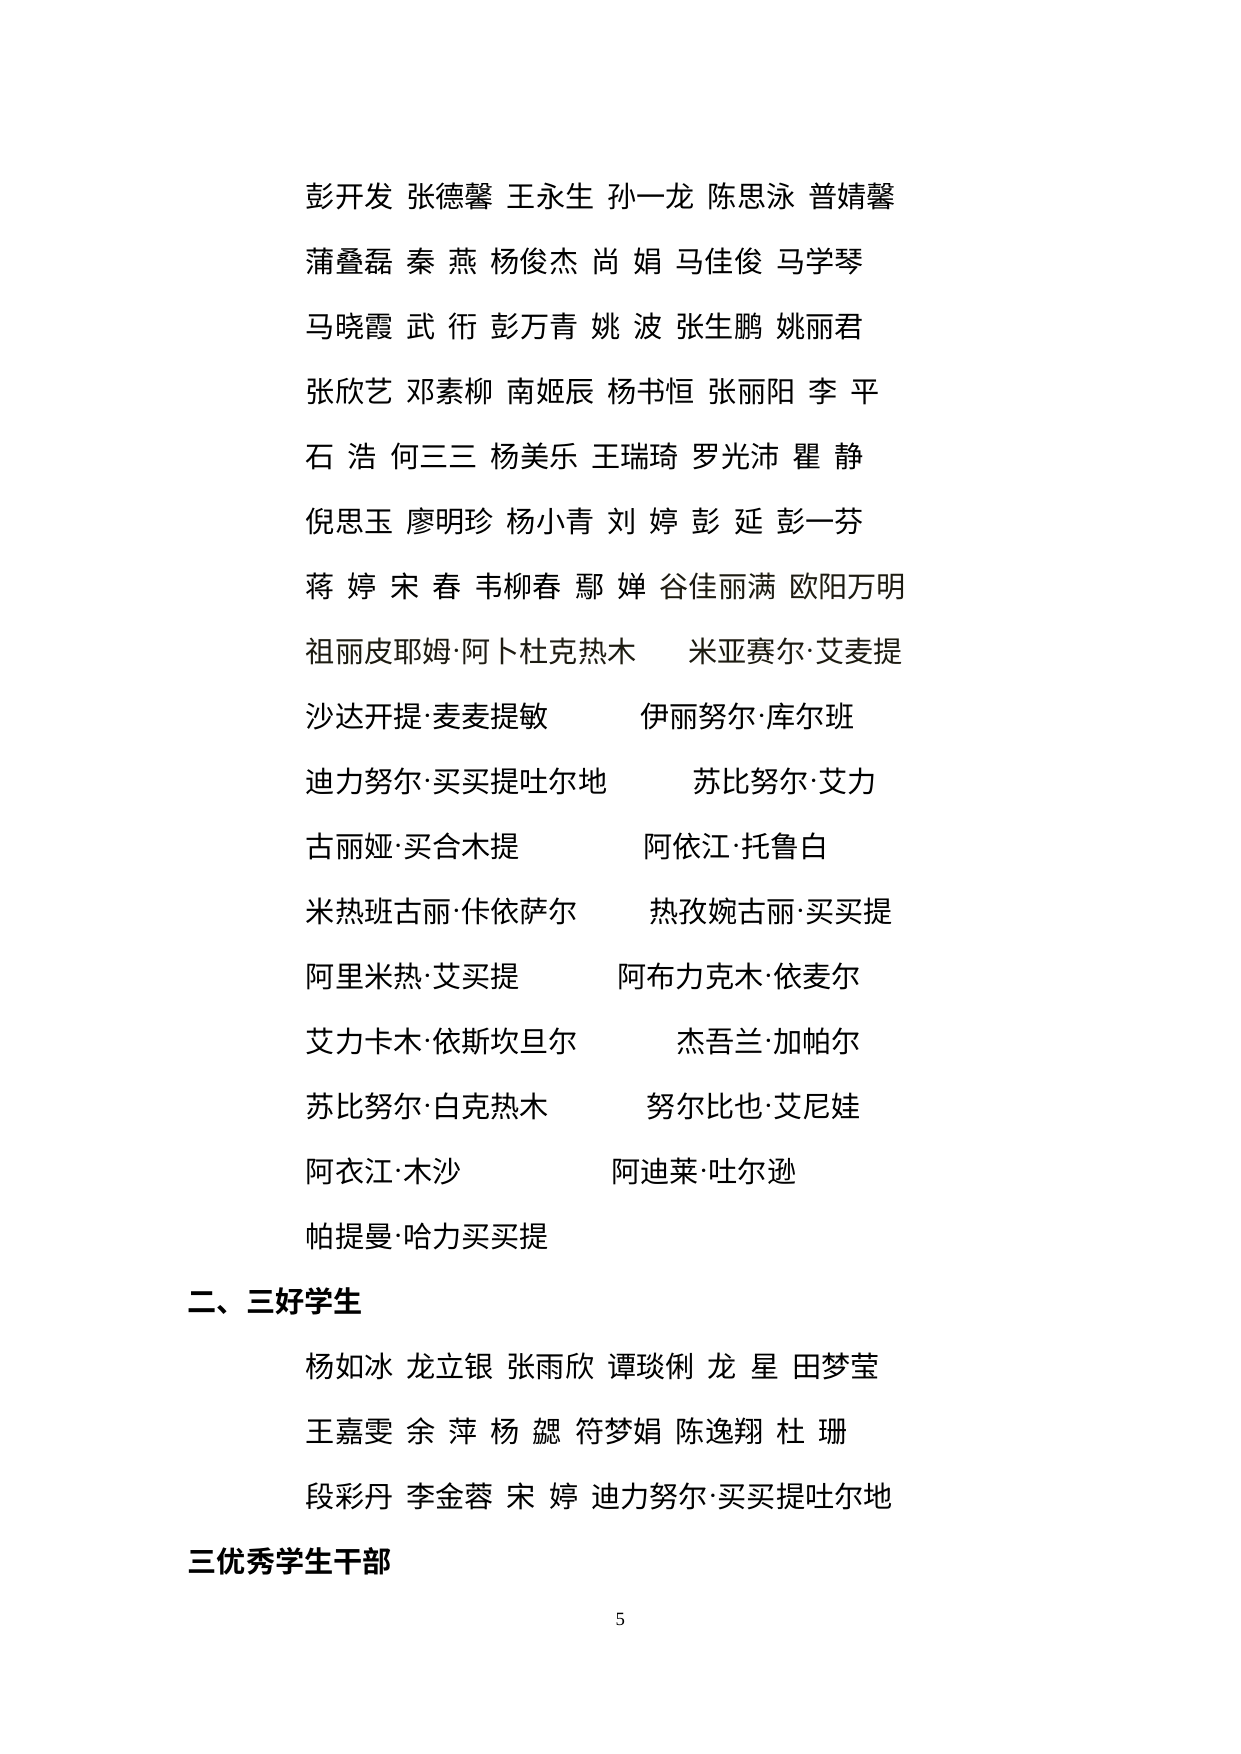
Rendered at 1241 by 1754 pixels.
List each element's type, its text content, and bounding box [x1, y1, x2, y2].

text 三优秀学生干部 [187, 1527, 1053, 1592]
text 阿里米热·艾买提 阿布力克木·依麦尔 [187, 942, 1053, 1007]
text 段彩丹 李金蓉 宋 婷 迪力努尔·买买提吐尔地 [187, 1462, 1053, 1527]
text 杨如冰 龙立银 张雨欣 谭琰俐 龙 星 田梦莹 [187, 1332, 1053, 1397]
text 蒋 婷 宋 春 韦柳春 鄢 婵 谷佳丽满 欧阳万明 [187, 552, 1053, 617]
text 迪力努尔·买买提吐尔地 苏比努尔·艾力 [187, 747, 1053, 812]
text 艾力卡木·依斯坎旦尔 杰吾兰·加帕尔 [187, 1007, 1053, 1072]
text 蒲叠磊 秦 燕 杨俊杰 尚 娟 马佳俊 马学琴 [187, 227, 1053, 292]
text 沙达开提·麦麦提敏 伊丽努尔·库尔班 [187, 682, 1053, 747]
text 倪思玉 廖明珍 杨小青 刘 婷 彭 延 彭一芬 [187, 487, 1053, 552]
text 石 浩 何三三 杨美乐 王瑞琦 罗光沛 瞿 静 [187, 422, 1053, 487]
text 米热班古丽·佧依萨尔 热孜婉古丽·买买提 [187, 877, 1053, 942]
text 帕提曼·哈力买买提 [187, 1202, 1053, 1267]
text 苏比努尔·白克热木 努尔比也·艾尼娃 [187, 1072, 1053, 1137]
text 王嘉雯 余 萍 杨 勰 符梦娟 陈逸翔 杜 珊 [187, 1397, 1053, 1462]
text 二、三好学生 [187, 1267, 1053, 1332]
text 古丽娅·买合木提 阿依江·托鲁白 [187, 812, 1053, 877]
text 祖丽皮耶姆·阿卜杜克热木 米亚赛尔·艾麦提 [187, 617, 1053, 682]
text 阿衣江·木沙 阿迪莱·吐尔逊 [187, 1137, 1053, 1202]
text 彭开发 张德馨 王永生 孙一龙 陈思泳 普婧馨 [187, 162, 1053, 227]
text 张欣艺 邓素柳 南姬辰 杨书恒 张丽阳 李 平 [187, 357, 1053, 422]
text 马晓霞 武 衎 彭万青 姚 波 张生鹏 姚丽君 [187, 292, 1053, 357]
